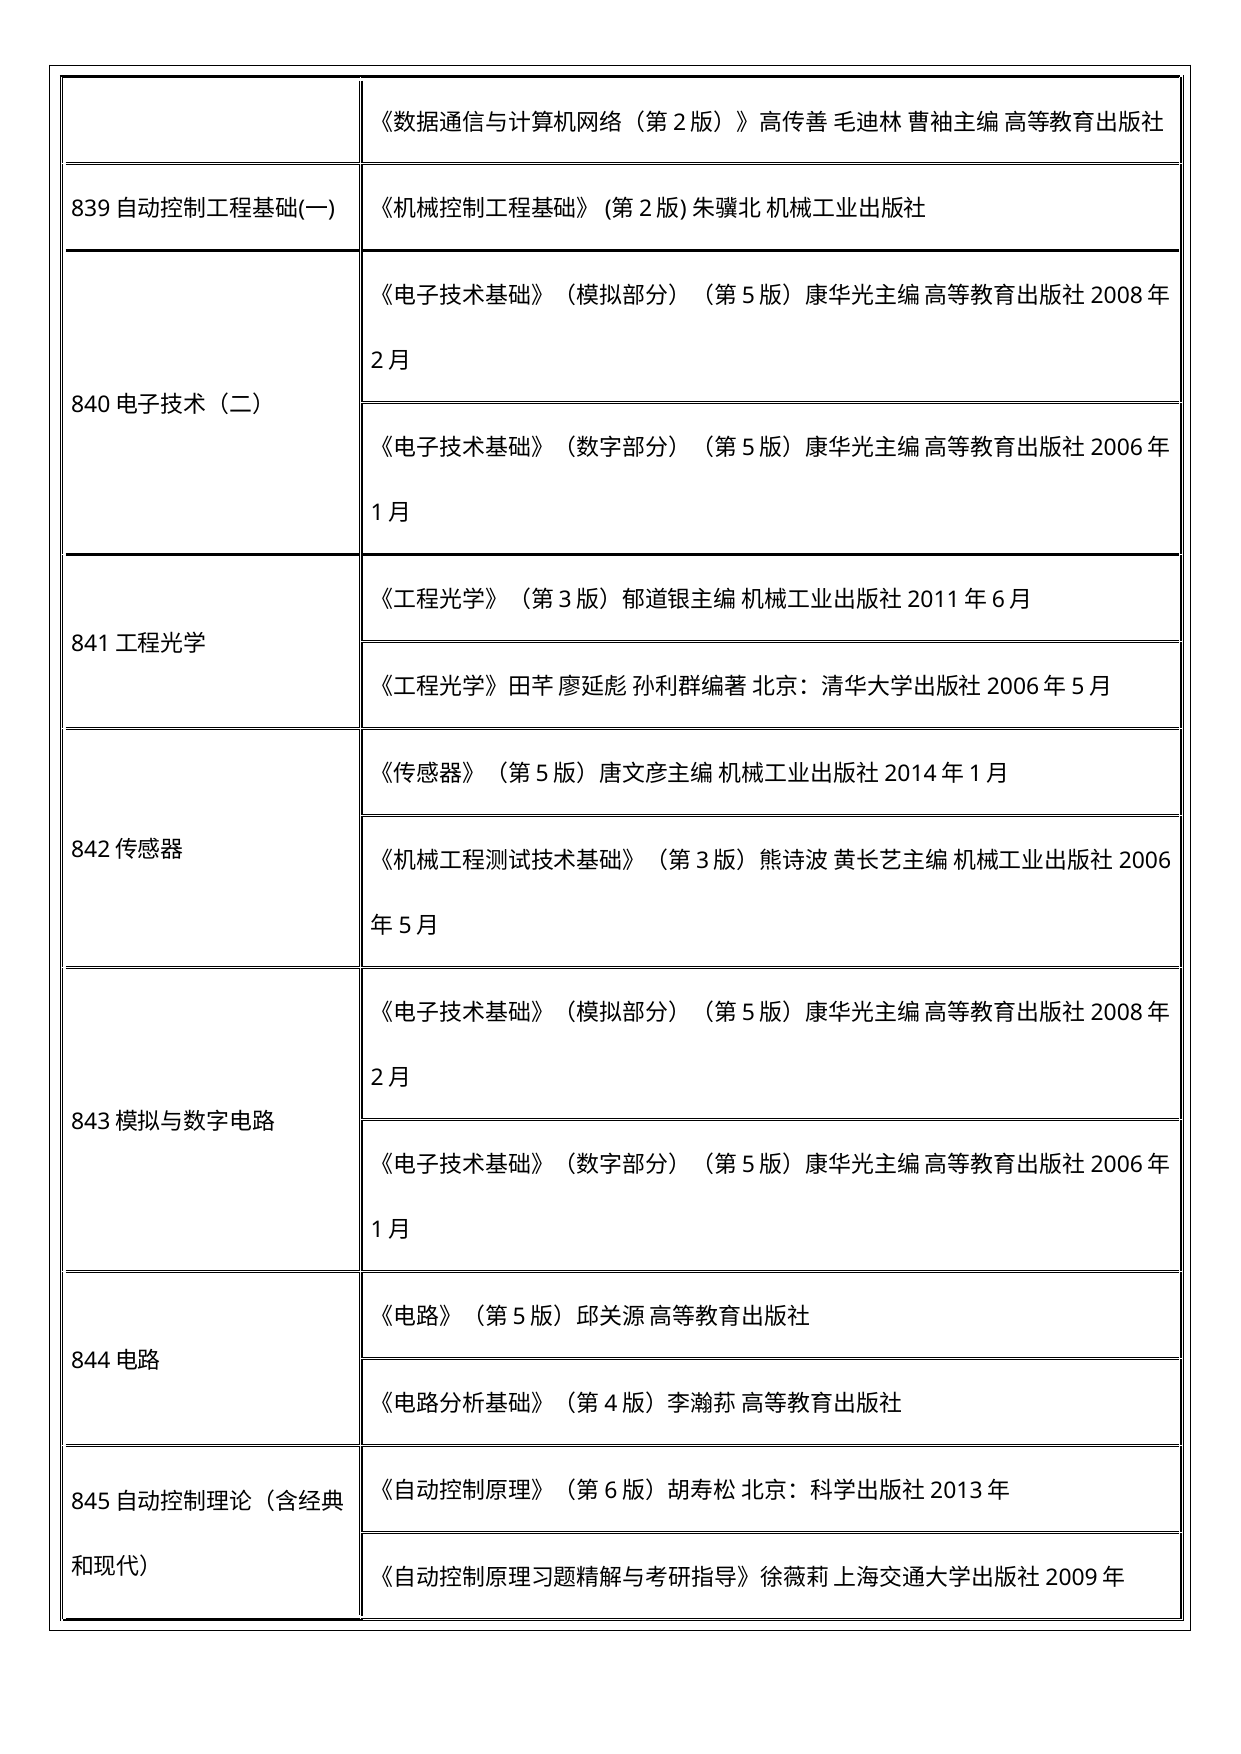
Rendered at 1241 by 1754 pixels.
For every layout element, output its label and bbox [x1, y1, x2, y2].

table_cell [50, 66, 1190, 1630]
